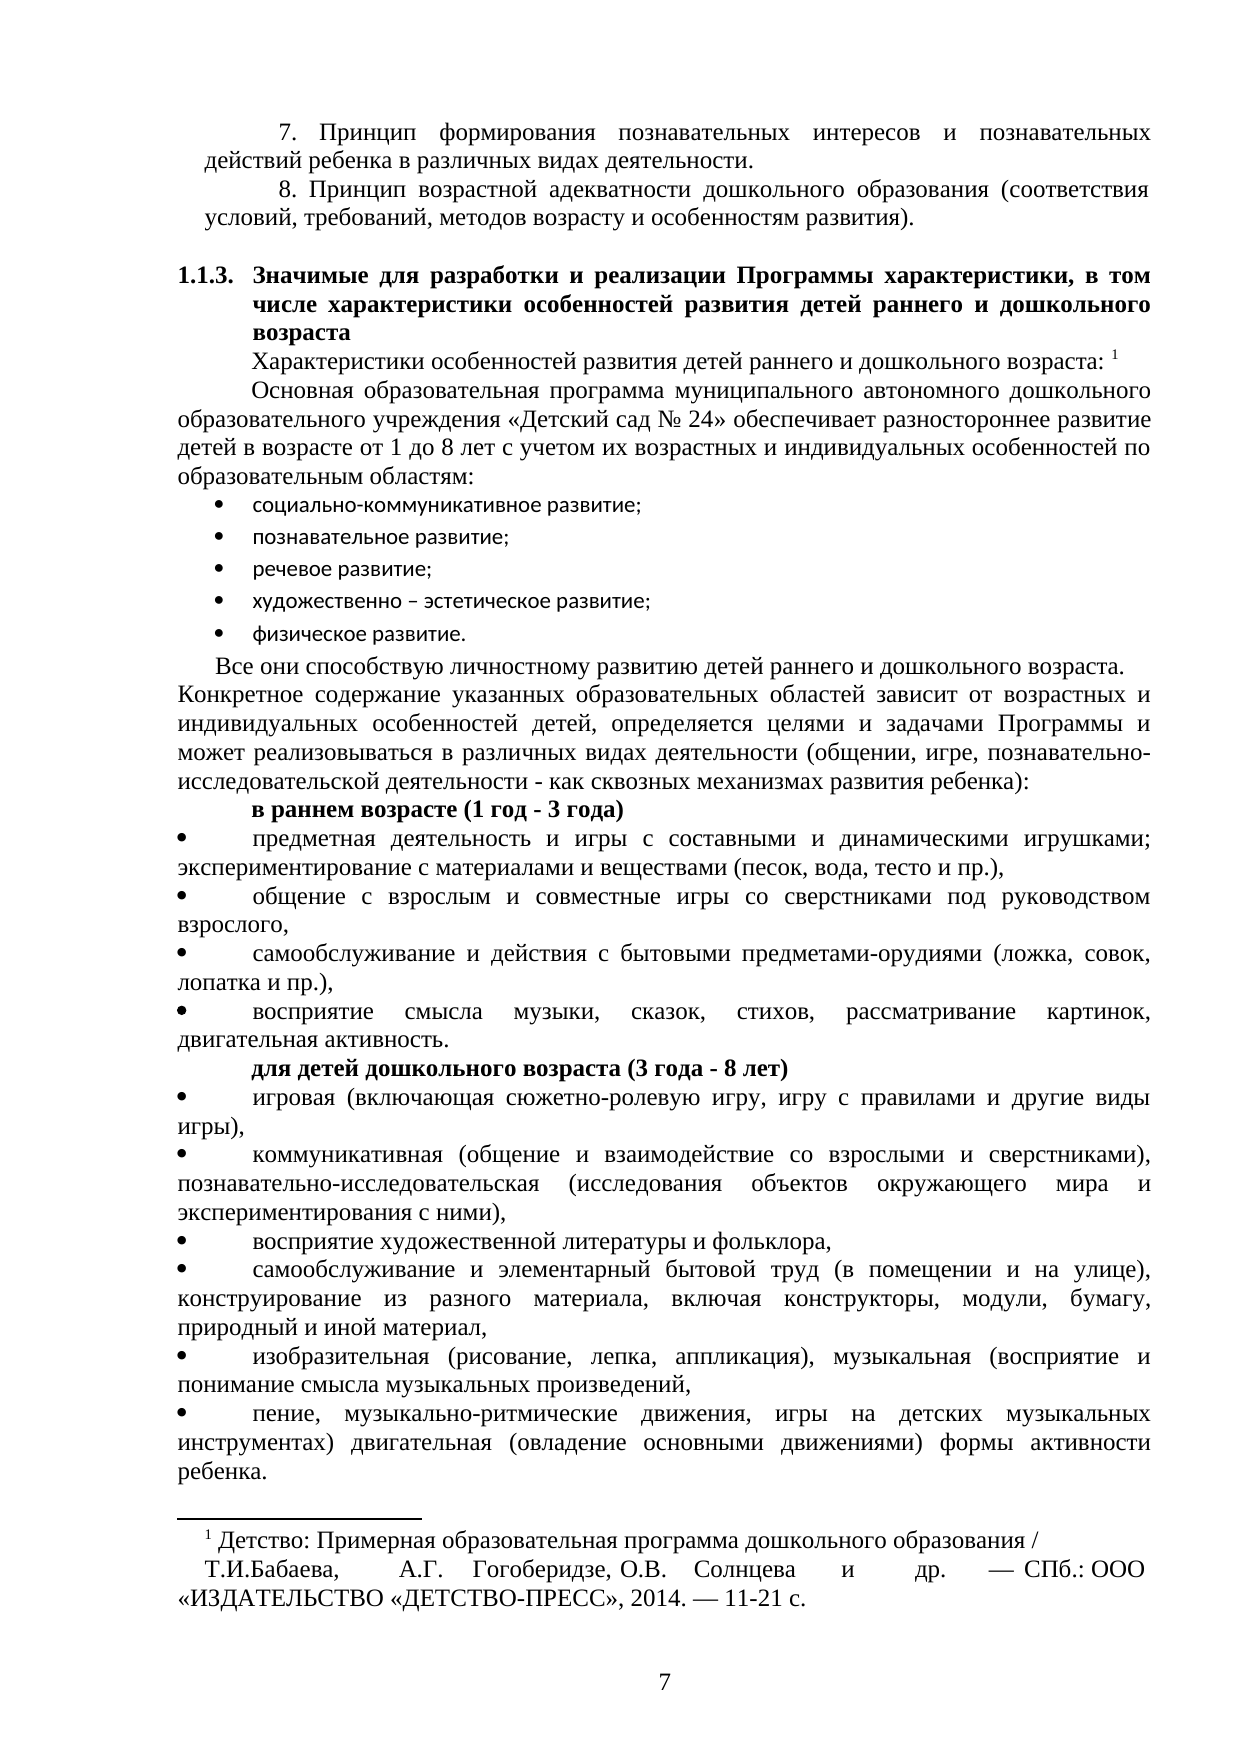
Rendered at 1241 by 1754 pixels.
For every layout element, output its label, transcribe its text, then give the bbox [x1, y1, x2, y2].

list восприятие художественной литературы и фольклора, [177, 1226, 1152, 1254]
text Основная образовательная программа муниципального автономного дошкольного образовательного учреждения «Детский сад № 24» обеспечивает разностороннее развитие детей в возрасте от 1 до 8 лет с учетом их возрастных и индивидуальных особенностей по образовательным областям: [177, 375, 1152, 490]
list самообслуживание и действия с бытовыми предметами-орудиями (ложка, совок, лопатка и пр.), [177, 938, 1152, 996]
list речевое развитие; [215, 554, 1152, 582]
list игровая (включающая сюжетно-ролевую игру, игру с правилами и другие виды игры), [177, 1082, 1152, 1139]
list коммуникативная (общение и взаимодействие со взрослыми и сверстниками), познавательно-исследовательская (исследования объектов окружающего мира и экспериментирования с ними), [177, 1139, 1152, 1226]
text для детей дошкольного возраста (3 года - 8 лет) [177, 1053, 1152, 1082]
list художественно – эстетическое развитие; [215, 586, 1152, 614]
list пение, музыкально-ритмические движения, игры на детских музыкальных инструментах) двигательная (овладение основными движениями) формы активности ребенка. [177, 1398, 1152, 1484]
list общение с взрослым и совместные игры со сверстниками под руководством взрослого, [177, 881, 1152, 938]
list физическое развитие. [215, 619, 1152, 647]
text Конкретное содержание указанных образовательных областей зависит от возрастных и индивидуальных особенностей детей, определяется целями и задачами Программы и может реализовываться в различных видах деятельности (общении, игре, познавательно-исследовательской деятельности - как сквозных механизмах развития ребенка): [177, 679, 1152, 794]
list Принцип формирования познавательных интересов и познавательных действий ребенка в различных видах деятельности. [204, 118, 1152, 174]
list самообслуживание и элементарный бытовой труд (в помещении и на улице), конструирование из разного материала, включая конструкторы, модули, бумагу, природный и иной материал, [177, 1254, 1152, 1341]
text Характеристики особенностей развития детей раннего и дошкольного возраста: [177, 346, 1152, 375]
list предметная деятельность и игры с составными и динамическими игрушками; экспериментирование с материалами и веществами (песок, вода, тесто и пр.), [177, 823, 1152, 881]
list социально-коммуникативное развитие; [215, 490, 1152, 518]
text в раннем возрасте (1 год - 3 года) [177, 794, 1152, 823]
list изобразительная (рисование, лепка, аппликация), музыкальная (восприятие и понимание смысла музыкальных произведений, [177, 1341, 1152, 1398]
text Все они способствую личностному развитию детей раннего и дошкольного возраста. [177, 651, 1152, 679]
list познавательное развитие; [215, 522, 1152, 550]
list Принцип возрастной адекватности дошкольного образования (соответствия условий, требований, методов возрасту и особенностям развития). [204, 175, 1149, 231]
list Значимые для разработки и реализации Программы характеристики, в том числе характеристики особенностей развития детей раннего и дошкольного возраста [177, 260, 1152, 346]
list восприятие смысла музыки, сказок, стихов, рассматривание картинок, двигательная активность. [177, 996, 1152, 1053]
